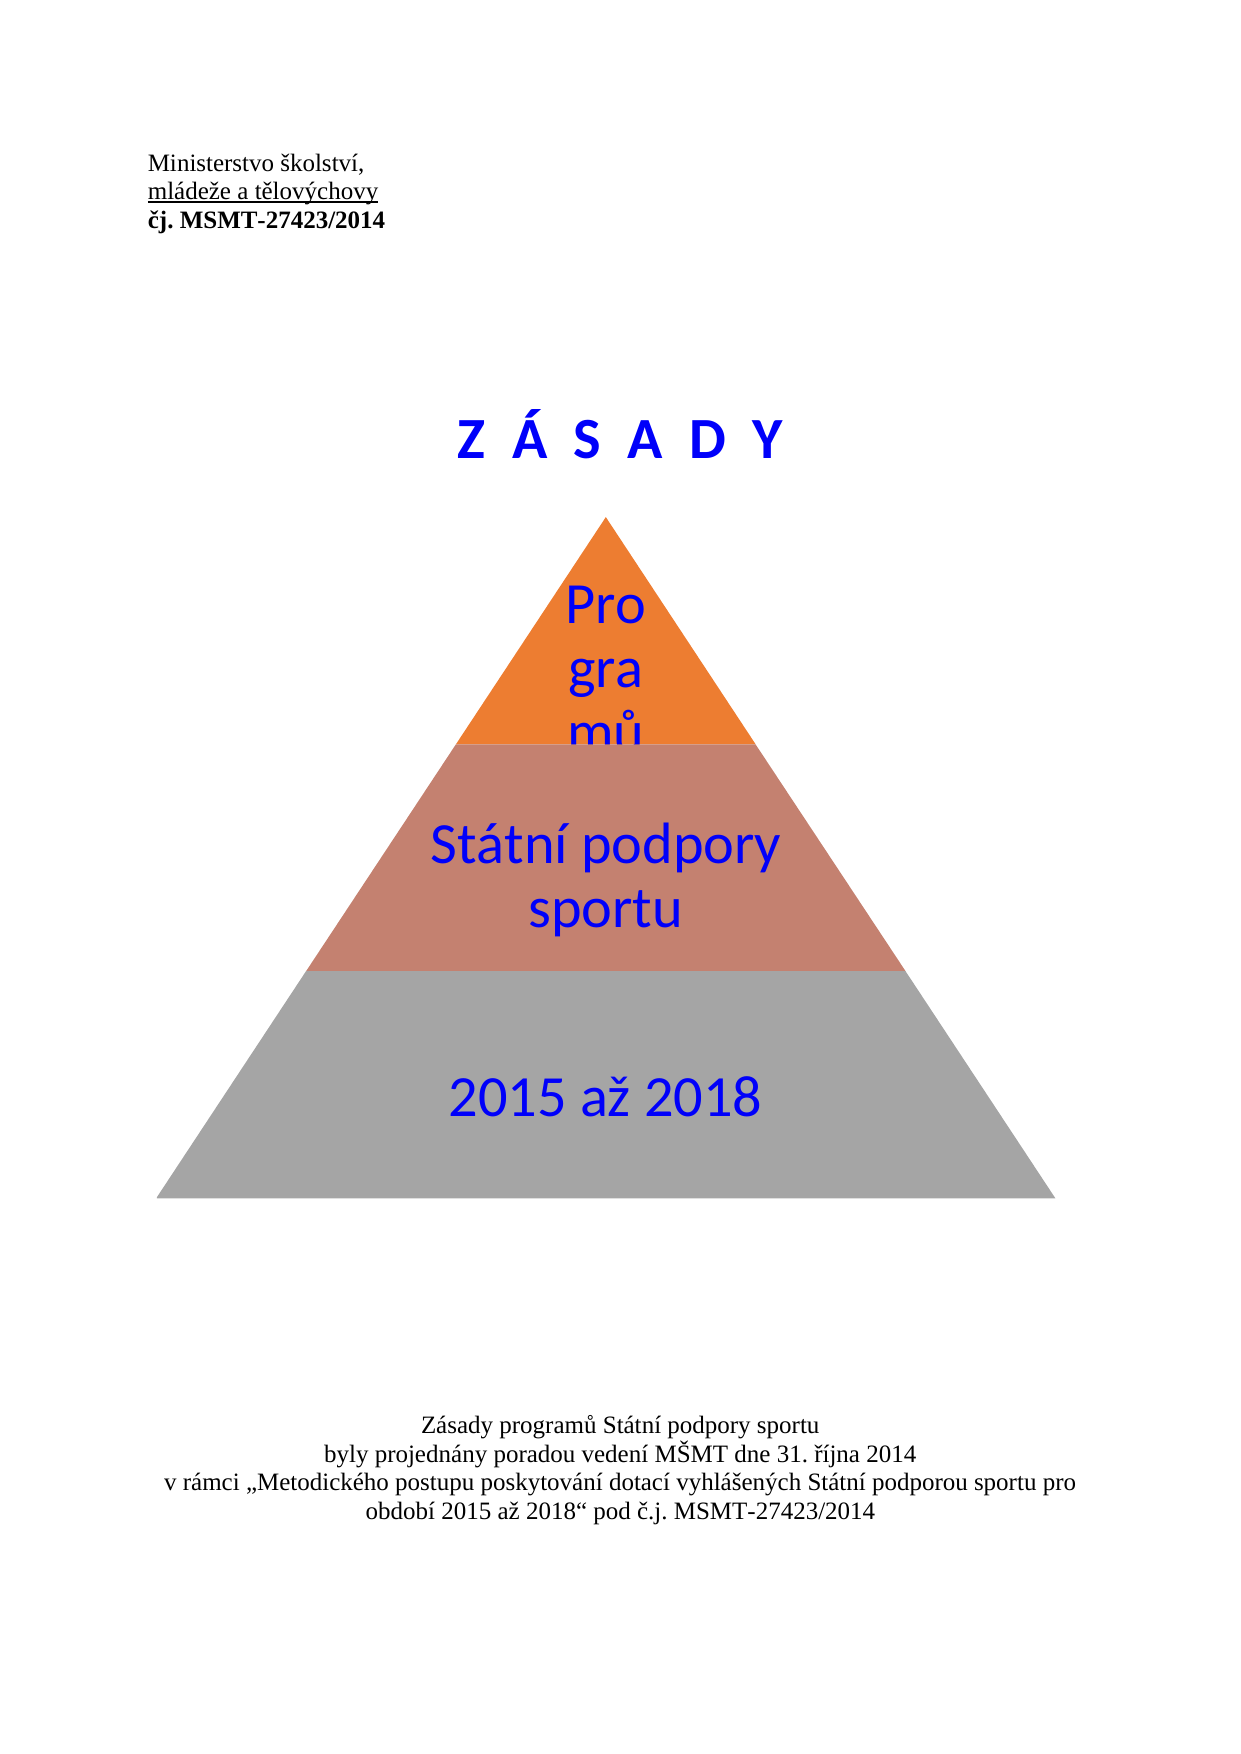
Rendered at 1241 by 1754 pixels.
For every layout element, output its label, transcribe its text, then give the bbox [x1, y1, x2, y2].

text mládeže a tělovýchovy [148, 176, 1093, 205]
subtitle byly projednány poradou vedení MŠMT dne 31. října 2014 [148, 1439, 1093, 1467]
text Ministerstvo školství, [148, 148, 1093, 176]
subtitle Zásady programů Státní podpory sportu [148, 1410, 1093, 1439]
subtitle v rámci „Metodického postupu poskytování dotací vyhlášených Státní podporou sportu pro období 2015 až 2018“ pod č.j. MSMT-27423/2014 [148, 1467, 1093, 1525]
text čj. MSMT-27423/2014 [148, 205, 1093, 234]
text Z Á S A D Y [148, 402, 1093, 473]
